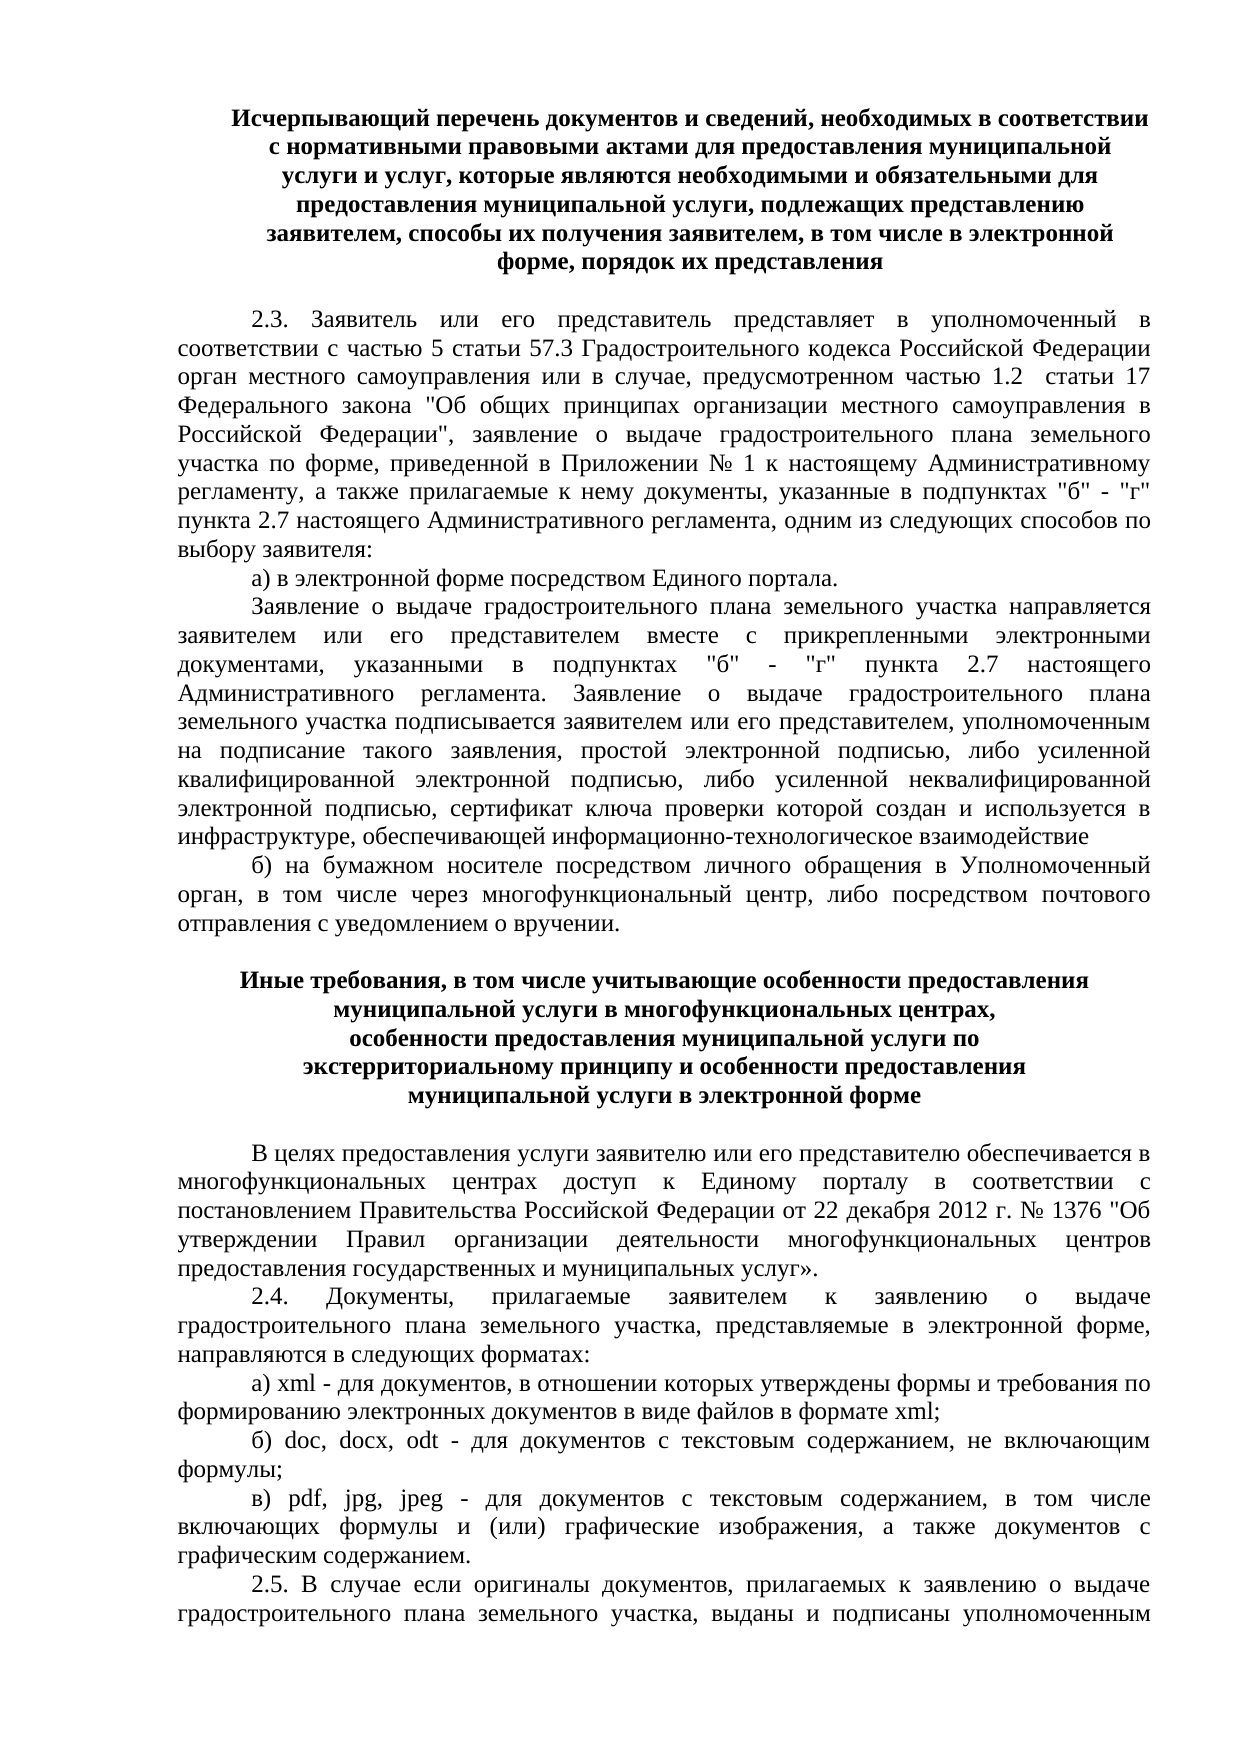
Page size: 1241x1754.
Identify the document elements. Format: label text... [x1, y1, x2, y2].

text Заявление о выдаче градостроительного плана земельного участка направляется заявителем или его представителем вместе с прикрепленными электронными документами, указанными в подпунктах "б" - "г" пункта 2.7 настоящего Административного регламента. Заявление о выдаче градостроительного плана земельного участка подписывается заявителем или его представителем, уполномоченным на подписание такого заявления, простой электронной подписью, либо усиленной квалифицированной электронной подписью, либо усиленной неквалифицированной электронной подписью, сертификат ключа проверки которой создан и используется в инфраструктуре, обеспечивающей информационно-технологическое взаимодействие [177, 591, 1152, 850]
text б) на бумажном носителе посредством личного обращения в Уполномоченный орган, в том числе через многофункциональный центр, либо посредством почтового отправления с уведомлением о вручении. [177, 850, 1152, 936]
text 2.4. Документы, прилагаемые заявителем к заявлению о выдаче градостроительного плана земельного участка, представляемые в электронной форме, направляются в следующих форматах: [177, 1281, 1152, 1368]
text б) doc, docx, odt - для документов с текстовым содержанием, не включающим формулы; [177, 1425, 1152, 1483]
text а) xml - для документов, в отношении которых утверждены формы и требования по формированию электронных документов в виде файлов в формате xml; [177, 1368, 1152, 1425]
text Исчерпывающий перечень документов и сведений, необходимых в соответствии с нормативными правовыми актами для предоставления муниципальной услуги и услуг, которые являются необходимыми и обязательными для предоставления муниципальной услуги, подлежащих представлению заявителем, способы их получения заявителем, в том числе в электронной форме, порядок их представления [229, 103, 1152, 275]
text 2.3. Заявитель или его представитель представляет в уполномоченный в соответствии с частью 5 статьи 57.3 Градостроительного кодекса Российской Федерации орган местного самоуправления или в случае, предусмотренном частью 1.2 статьи 17 Федерального закона "Об общих принципах организации местного самоуправления в Российской Федерации", заявление о выдаче градостроительного плана земельного участка по форме, приведенной в Приложении № 1 к настоящему Административному регламенту, а также прилагаемые к нему документы, указанные в подпунктах "б" - "г" пункта 2.7 настоящего Административного регламента, одним из следующих способов по выбору заявителя: [177, 304, 1152, 563]
text муниципальной услуги в электронной форме [177, 1080, 1152, 1109]
text Иные требования, в том числе учитывающие особенности предоставления [177, 965, 1152, 994]
text муниципальной услуги в многофункциональных центрах, [177, 994, 1152, 1023]
text а) в электронной форме посредством Единого портала. [177, 563, 1152, 591]
text в) pdf, jpg, jpeg - для документов с текстовым содержанием, в том числе включающих формулы и (или) графические изображения, а также документов с графическим содержанием. [177, 1483, 1152, 1569]
text экстерриториальному принципу и особенности предоставления [177, 1051, 1152, 1080]
text особенности предоставления муниципальной услуги по [177, 1023, 1152, 1051]
text В целях предоставления услуги заявителю или его представителю обеспечивается в многофункциональных центрах доступ к Единому порталу в соответствии с постановлением Правительства Российской Федерации от 22 декабря 2012 г. № 1376 "Об утверждении Правил организации деятельности многофункциональных центров предоставления государственных и муниципальных услуг». [177, 1138, 1152, 1281]
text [177, 1569, 1152, 1626]
